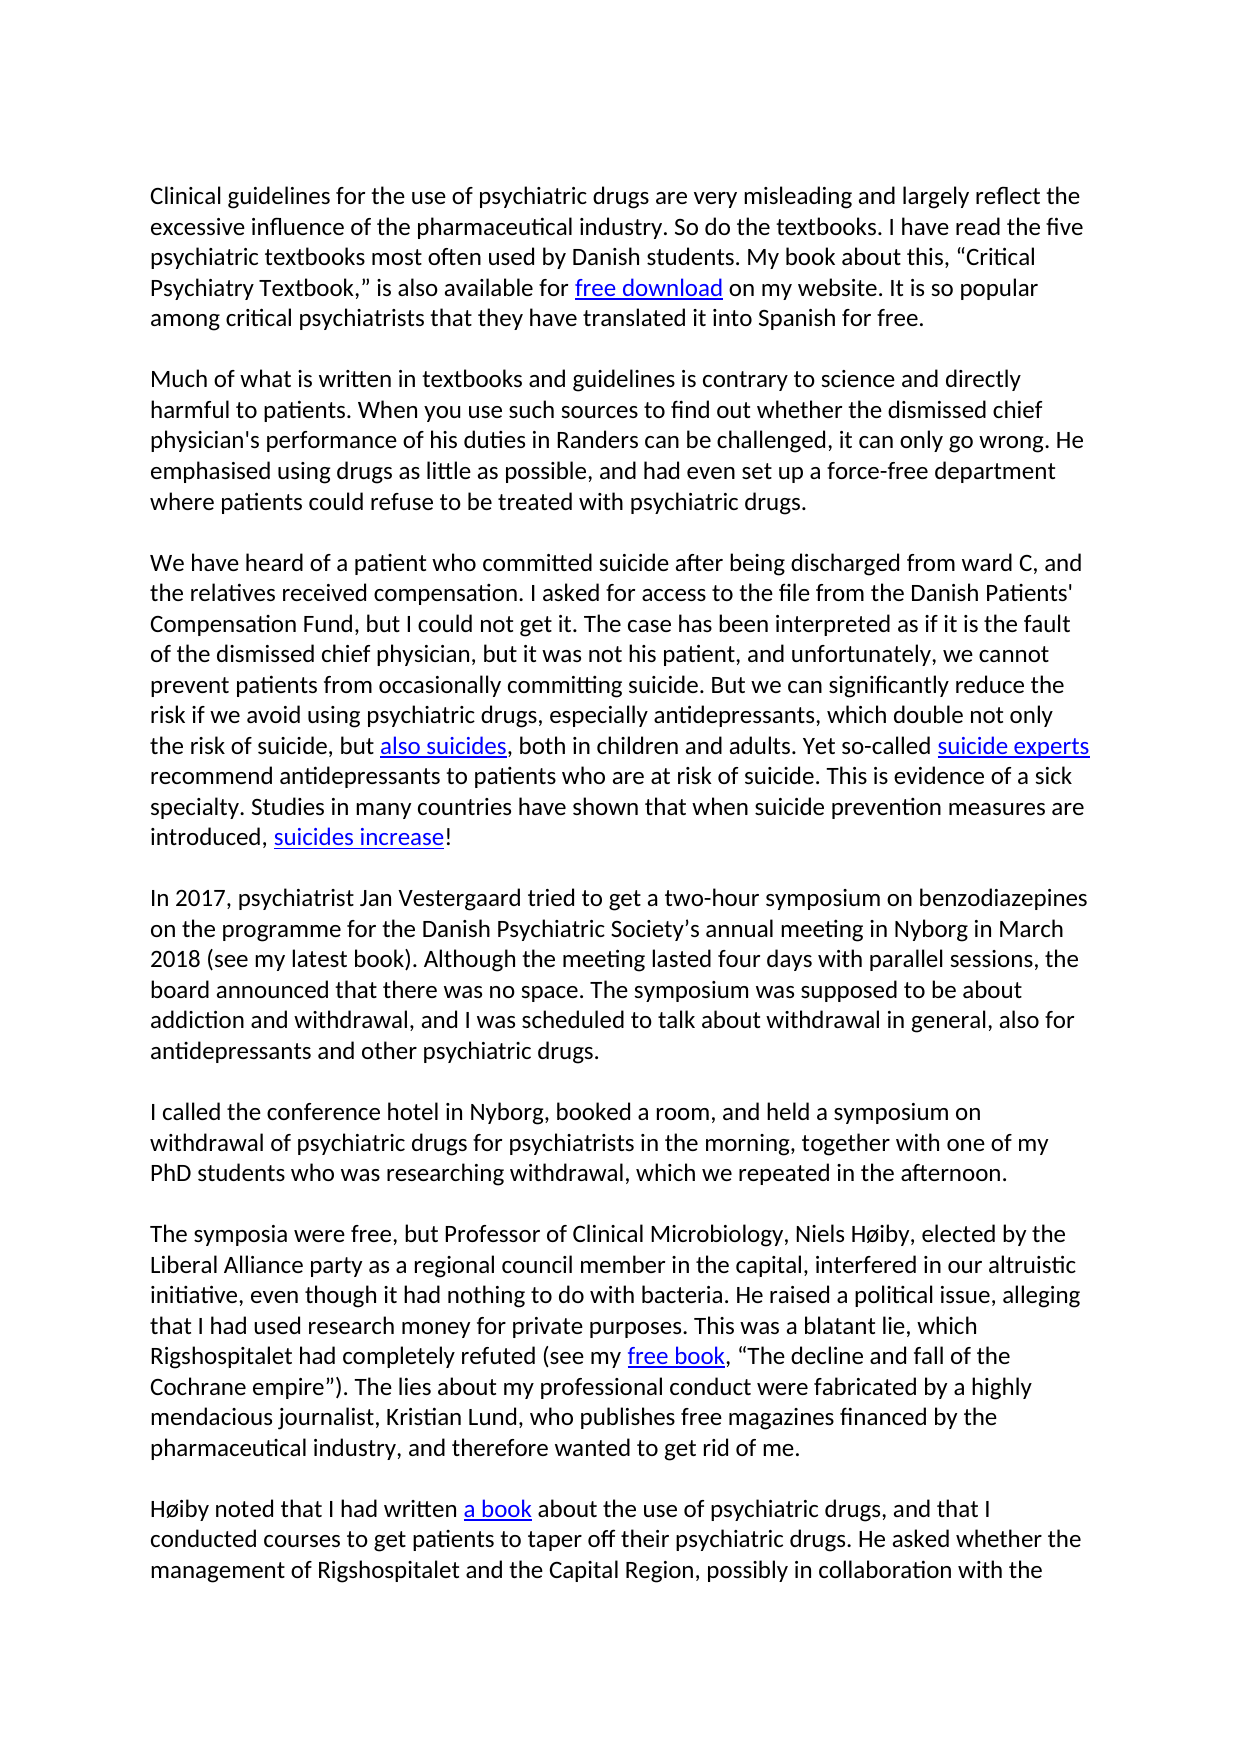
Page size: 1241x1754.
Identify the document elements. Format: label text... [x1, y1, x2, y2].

text I called the conference hotel in Nyborg, booked a room, and held a symposium on withdrawal of psychiatric drugs for psychiatrists in the morning, together with one of my PhD students who was researching withdrawal, which we repeated in the afternoon. [150, 1096, 1090, 1188]
text In 2017, psychiatrist Jan Vestergaard tried to get a two-hour symposium on benzodiazepines on the programme for the Danish Psychiatric Society’s annual meeting in Nyborg in March 2018 (see my latest book). Although the meeting lasted four days with parallel sessions, the board announced that there was no space. The symposium was supposed to be about addiction and withdrawal, and I was scheduled to talk about withdrawal in general, also for antidepressants and other psychiatric drugs. [150, 882, 1090, 1066]
text We have heard of a patient who committed suicide after being discharged from ward C, and the relatives received compensation. I asked for access to the file from the Danish Patients' Compensation Fund, but I could not get it. The case has been interpreted as if it is the fault of the dismissed chief physician, but it was not his patient, and unfortunately, we cannot prevent patients from occasionally committing suicide. But we can significantly reduce the risk if we avoid using psychiatric drugs, especially antidepressants, which double not only the risk of suicide, but also suicides, both in children and adults. Yet so-called suicide experts recommend antidepressants to patients who are at risk of suicide. This is evidence of a sick specialty. Studies in many countries have shown that when suicide prevention measures are introduced, suicides increase! [150, 547, 1090, 852]
text The symposia were free, but Professor of Clinical Microbiology, Niels Høiby, elected by the Liberal Alliance party as a regional council member in the capital, interfered in our altruistic initiative, even though it had nothing to do with bacteria. He raised a political issue, alleging that I had used research money for private purposes. This was a blatant lie, which Rigshospitalet had completely refuted (see my free book, “The decline and fall of the Cochrane empire”). The lies about my professional conduct were fabricated by a highly mendacious journalist, Kristian Lund, who publishes free magazines financed by the pharmaceutical industry, and therefore wanted to get rid of me. [150, 1218, 1090, 1462]
text Clinical guidelines for the use of psychiatric drugs are very misleading and largely reflect the excessive influence of the pharmaceutical industry. So do the textbooks. I have read the five psychiatric textbooks most often used by Danish students. My book about this, “Critical Psychiatry Textbook,” is also available for free download on my website. It is so popular among critical psychiatrists that they have translated it into Spanish for free. [150, 181, 1090, 333]
text Much of what is written in textbooks and guidelines is contrary to science and directly harmful to patients. When you use such sources to find out whether the dismissed chief physician's performance of his duties in Randers can be challenged, it can only go wrong. He emphasised using drugs as little as possible, and had even set up a force-free department where patients could refuse to be treated with psychiatric drugs. [150, 364, 1090, 516]
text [150, 1493, 1090, 1584]
